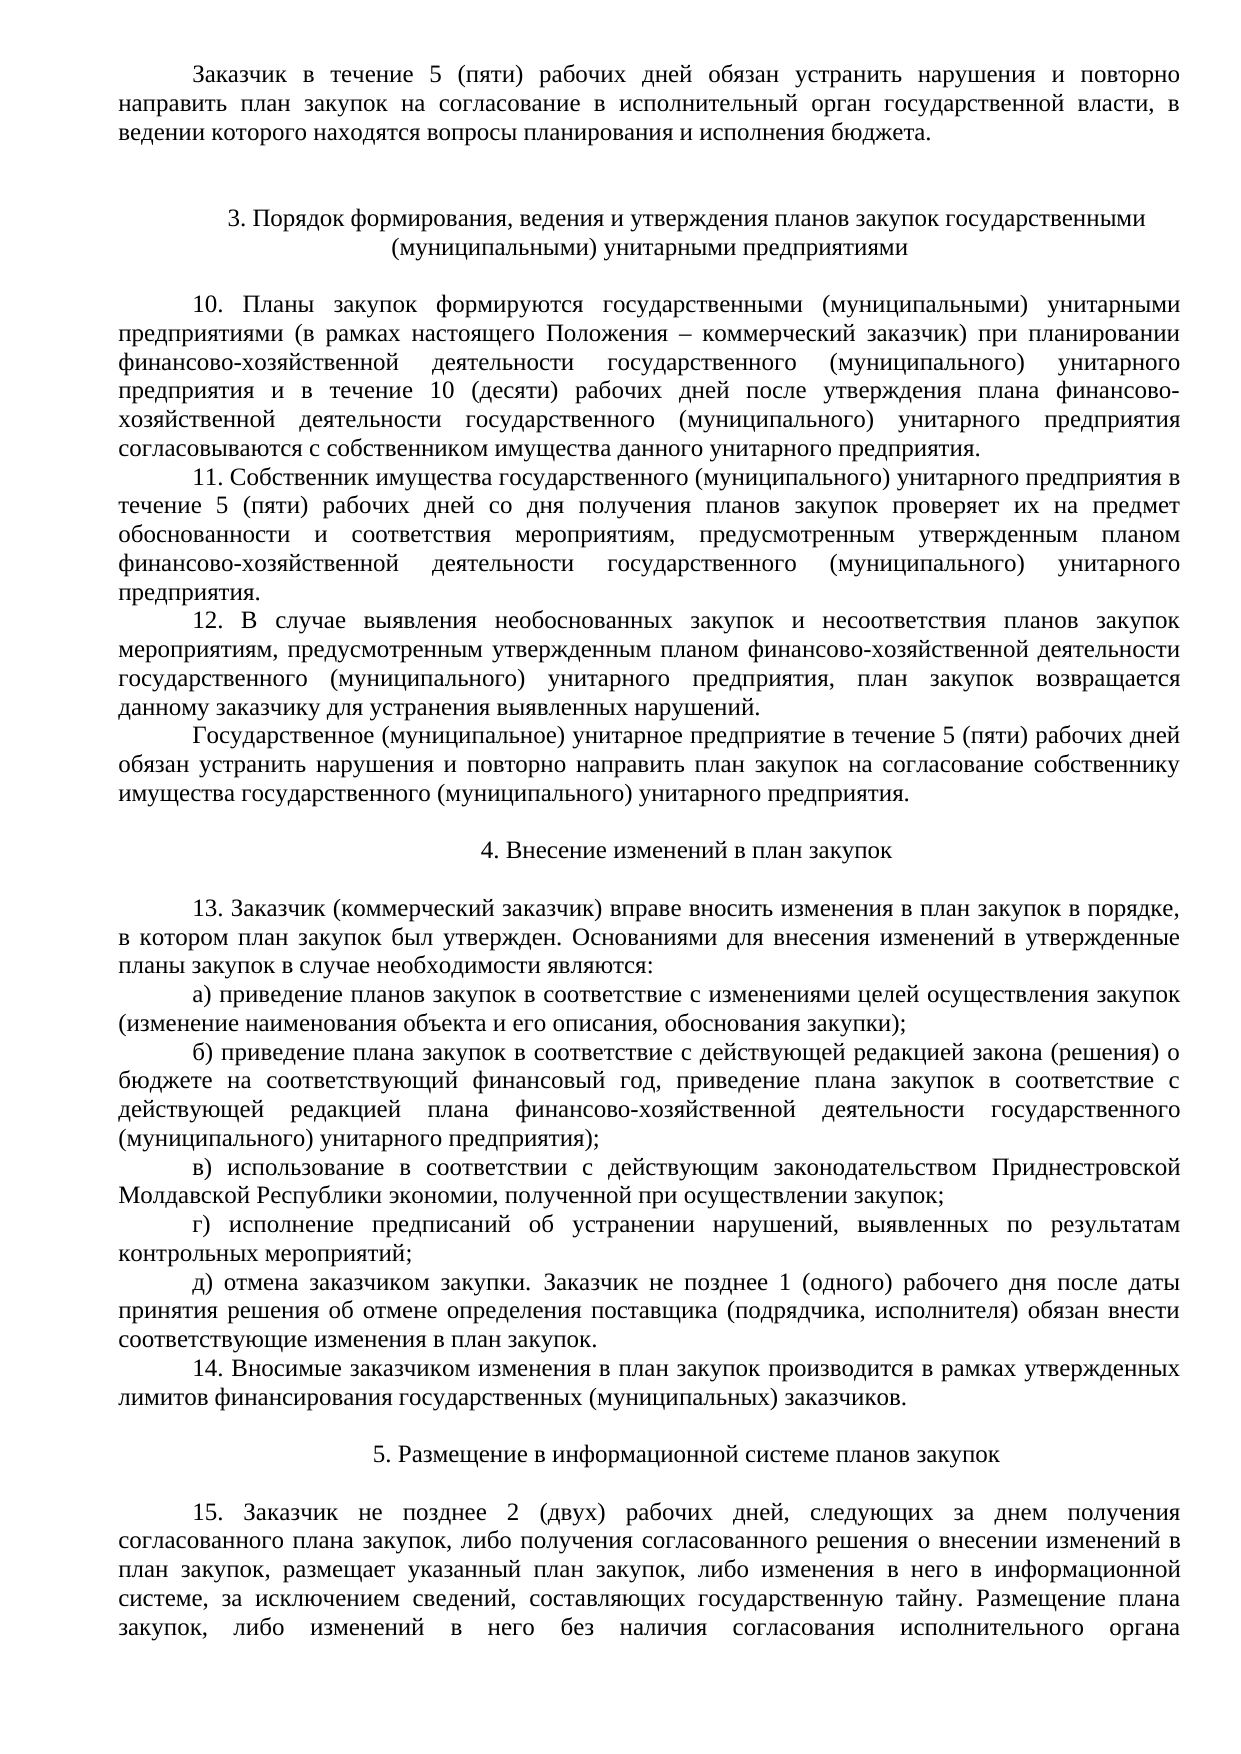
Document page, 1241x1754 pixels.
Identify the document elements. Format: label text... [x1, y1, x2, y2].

text 11. Собственник имущества государственного (муниципального) унитарного предприятия в течение 5 (пяти) рабочих дней со дня получения планов закупок проверяет их на предмет обоснованности и соответствия мероприятиям, предусмотренным утвержденным планом финансово-хозяйственной деятельности государственного (муниципального) унитарного предприятия. [118, 462, 1181, 605]
text б) приведение плана закупок в соответствие с действующей редакцией закона (решения) о бюджете на соответствующий финансовый год, приведение плана закупок в соответствие с действующей редакцией плана финансово-хозяйственной деятельности государственного (муниципального) унитарного предприятия); [118, 1037, 1181, 1152]
text 4. Внесение изменений в план закупок [118, 835, 1181, 864]
text 12. В случае выявления необоснованных закупок и несоответствия планов закупок мероприятиям, предусмотренным утвержденным планом финансово-хозяйственной деятельности государственного (муниципального) унитарного предприятия, план закупок возвращается данному заказчику для устранения выявленных нарушений. [118, 605, 1181, 720]
text в) использование в соответствии с действующим законодательством Приднестровской Молдавской Республики экономии, полученной при осуществлении закупок; [118, 1152, 1181, 1209]
text 13. Заказчик (коммерческий заказчик) вправе вносить изменения в план закупок в порядке, в котором план закупок был утвержден. Основаниями для внесения изменений в утвержденные планы закупок в случае необходимости являются: [118, 893, 1181, 979]
text 14. Вносимые заказчиком изменения в план закупок производится в рамках утвержденных лимитов финансирования государственных (муниципальных) заказчиков. [118, 1353, 1181, 1410]
text г) исполнение предписаний об устранении нарушений, выявленных по результатам контрольных мероприятий; [118, 1209, 1181, 1267]
text а) приведение планов закупок в соответствие с изменениями целей осуществления закупок (изменение наименования объекта и его описания, обоснования закупки); [118, 979, 1181, 1037]
text д) отмена заказчиком закупки. Заказчик не позднее 1 (одного) рабочего дня после даты принятия решения об отмене определения поставщика (подрядчика, исполнителя) обязан внести соответствующие изменения в план закупок. [118, 1267, 1181, 1353]
text Государственное (муниципальное) унитарное предприятие в течение 5 (пяти) рабочих дней обязан устранить нарушения и повторно направить план закупок на согласование собственнику имущества государственного (муниципального) унитарного предприятия. [118, 720, 1181, 807]
text 3. Порядок формирования, ведения и утверждения планов закупок государственными (муниципальными) унитарными предприятиями [118, 203, 1181, 260]
text 10. Планы закупок формируются государственными (муниципальными) унитарными предприятиями (в рамках настоящего Положения – коммерческий заказчик) при планировании финансово-хозяйственной деятельности государственного (муниципального) унитарного предприятия и в течение 10 (десяти) рабочих дней после утверждения плана финансово-хозяйственной деятельности государственного (муниципального) унитарного предприятия согласовываются с собственником имущества данного унитарного предприятия. [118, 289, 1181, 462]
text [118, 1497, 1181, 1640]
text Заказчик в течение 5 (пяти) рабочих дней обязан устранить нарушения и повторно направить план закупок на согласование в исполнительный орган государственной власти, в ведении которого находятся вопросы планирования и исполнения бюджета. [118, 59, 1181, 145]
text 5. Размещение в информационной системе планов закупок [118, 1439, 1181, 1468]
